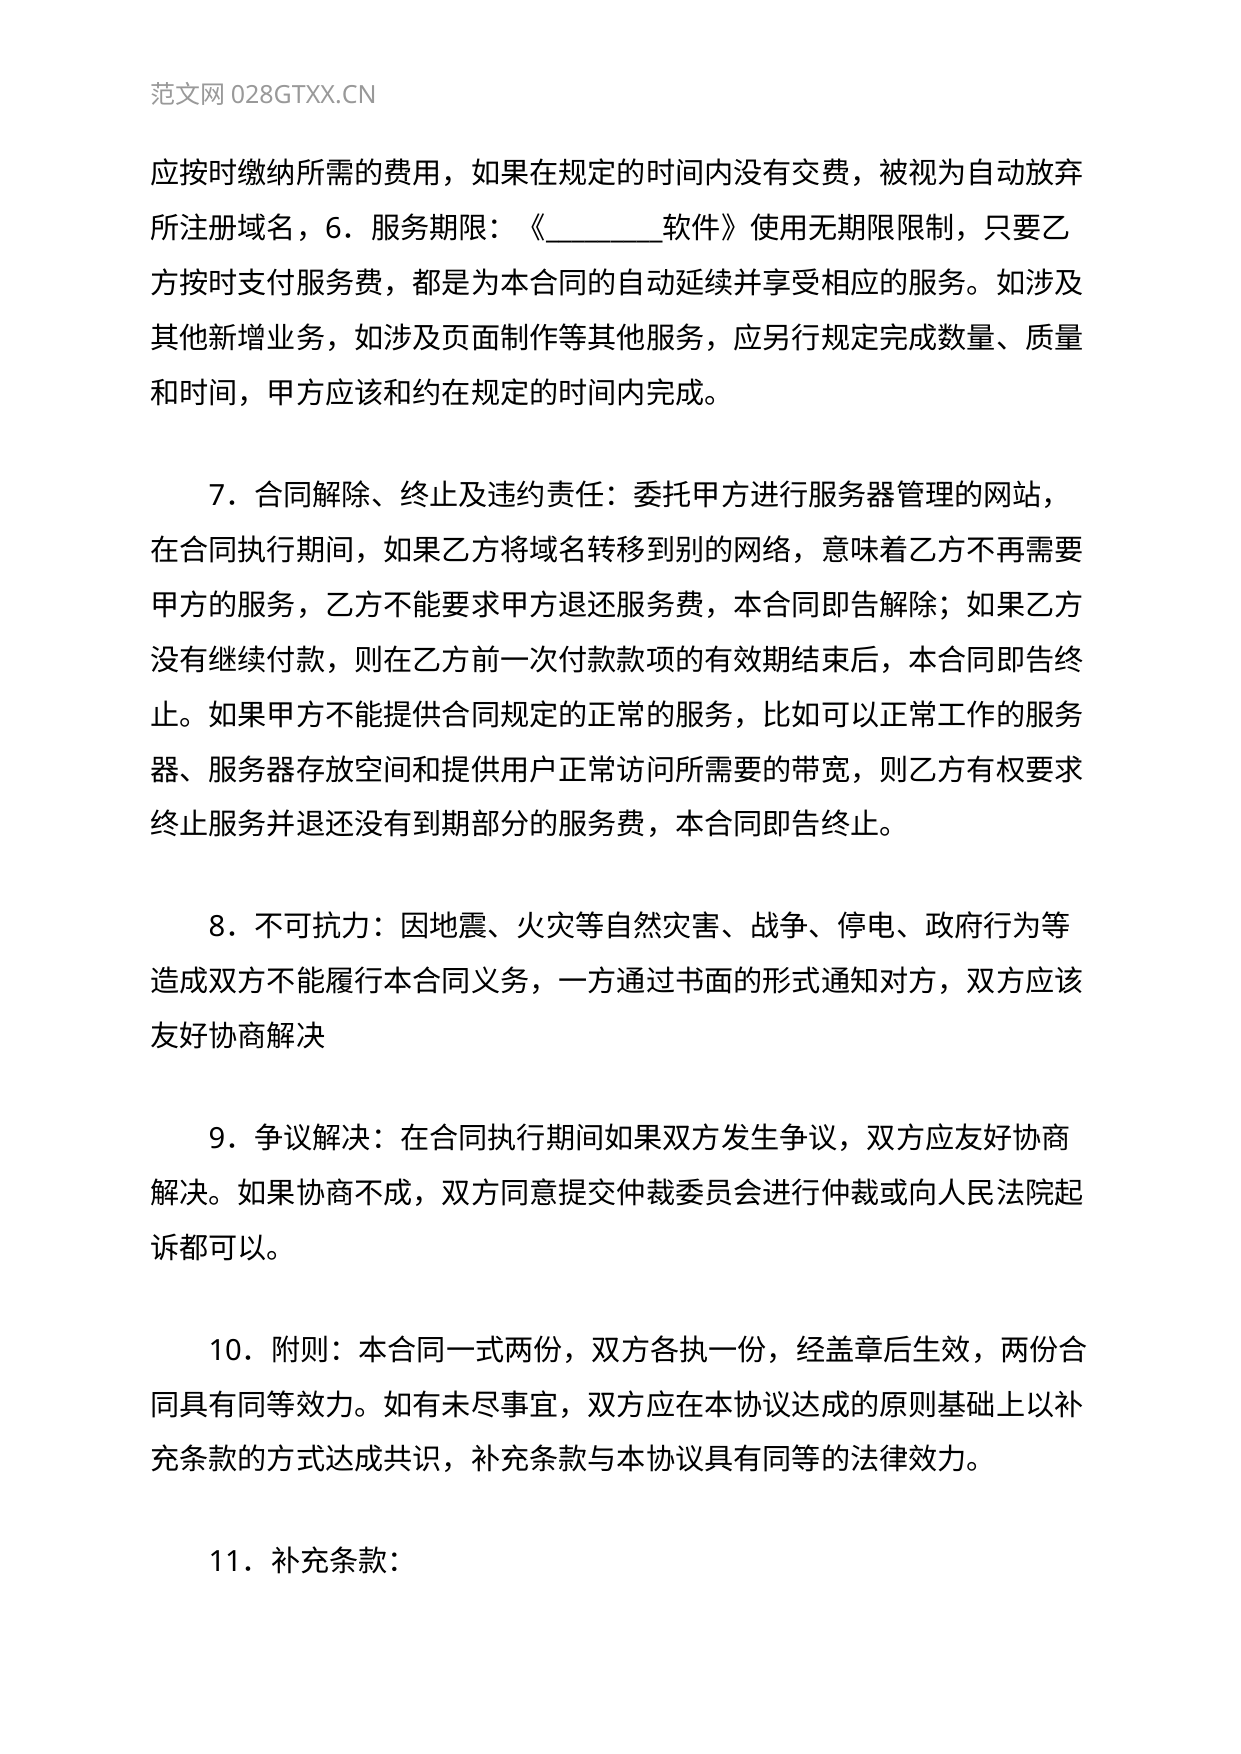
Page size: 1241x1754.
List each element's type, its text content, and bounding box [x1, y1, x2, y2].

text 11．补充条款： [150, 1538, 1090, 1580]
text 9．争议解决：在合同执行期间如果双方发生争议，双方应友好协商解决。如果协商不成，双方同意提交仲裁委员会进行仲裁或向人民法院起诉都可以。 [150, 1114, 1090, 1267]
text 8．不可抗力：因地震、火灾等自然灾害、战争、停电、政府行为等造成双方不能履行本合同义务，一方通过书面的形式通知对方，双方应该友好协商解决 [150, 903, 1090, 1055]
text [150, 150, 1090, 412]
text 10．附则：本合同一式两份，双方各执一份，经盖章后生效，两份合同具有同等效力。如有未尽事宜，双方应在本协议达成的原则基础上以补充条款的方式达成共识，补充条款与本协议具有同等的法律效力。 [150, 1326, 1090, 1478]
text 7．合同解除、终止及违约责任：委托甲方进行服务器管理的网站，在合同执行期间，如果乙方将域名转移到别的网络，意味着乙方不再需要甲方的服务，乙方不能要求甲方退还服务费，本合同即告解除；如果乙方没有继续付款，则在乙方前一次付款款项的有效期结束后，本合同即告终止。如果甲方不能提供合同规定的正常的服务，比如可以正常工作的服务器、服务器存放空间和提供用户正常访问所需要的带宽，则乙方有权要求终止服务并退还没有到期部分的服务费，本合同即告终止。 [150, 471, 1090, 843]
